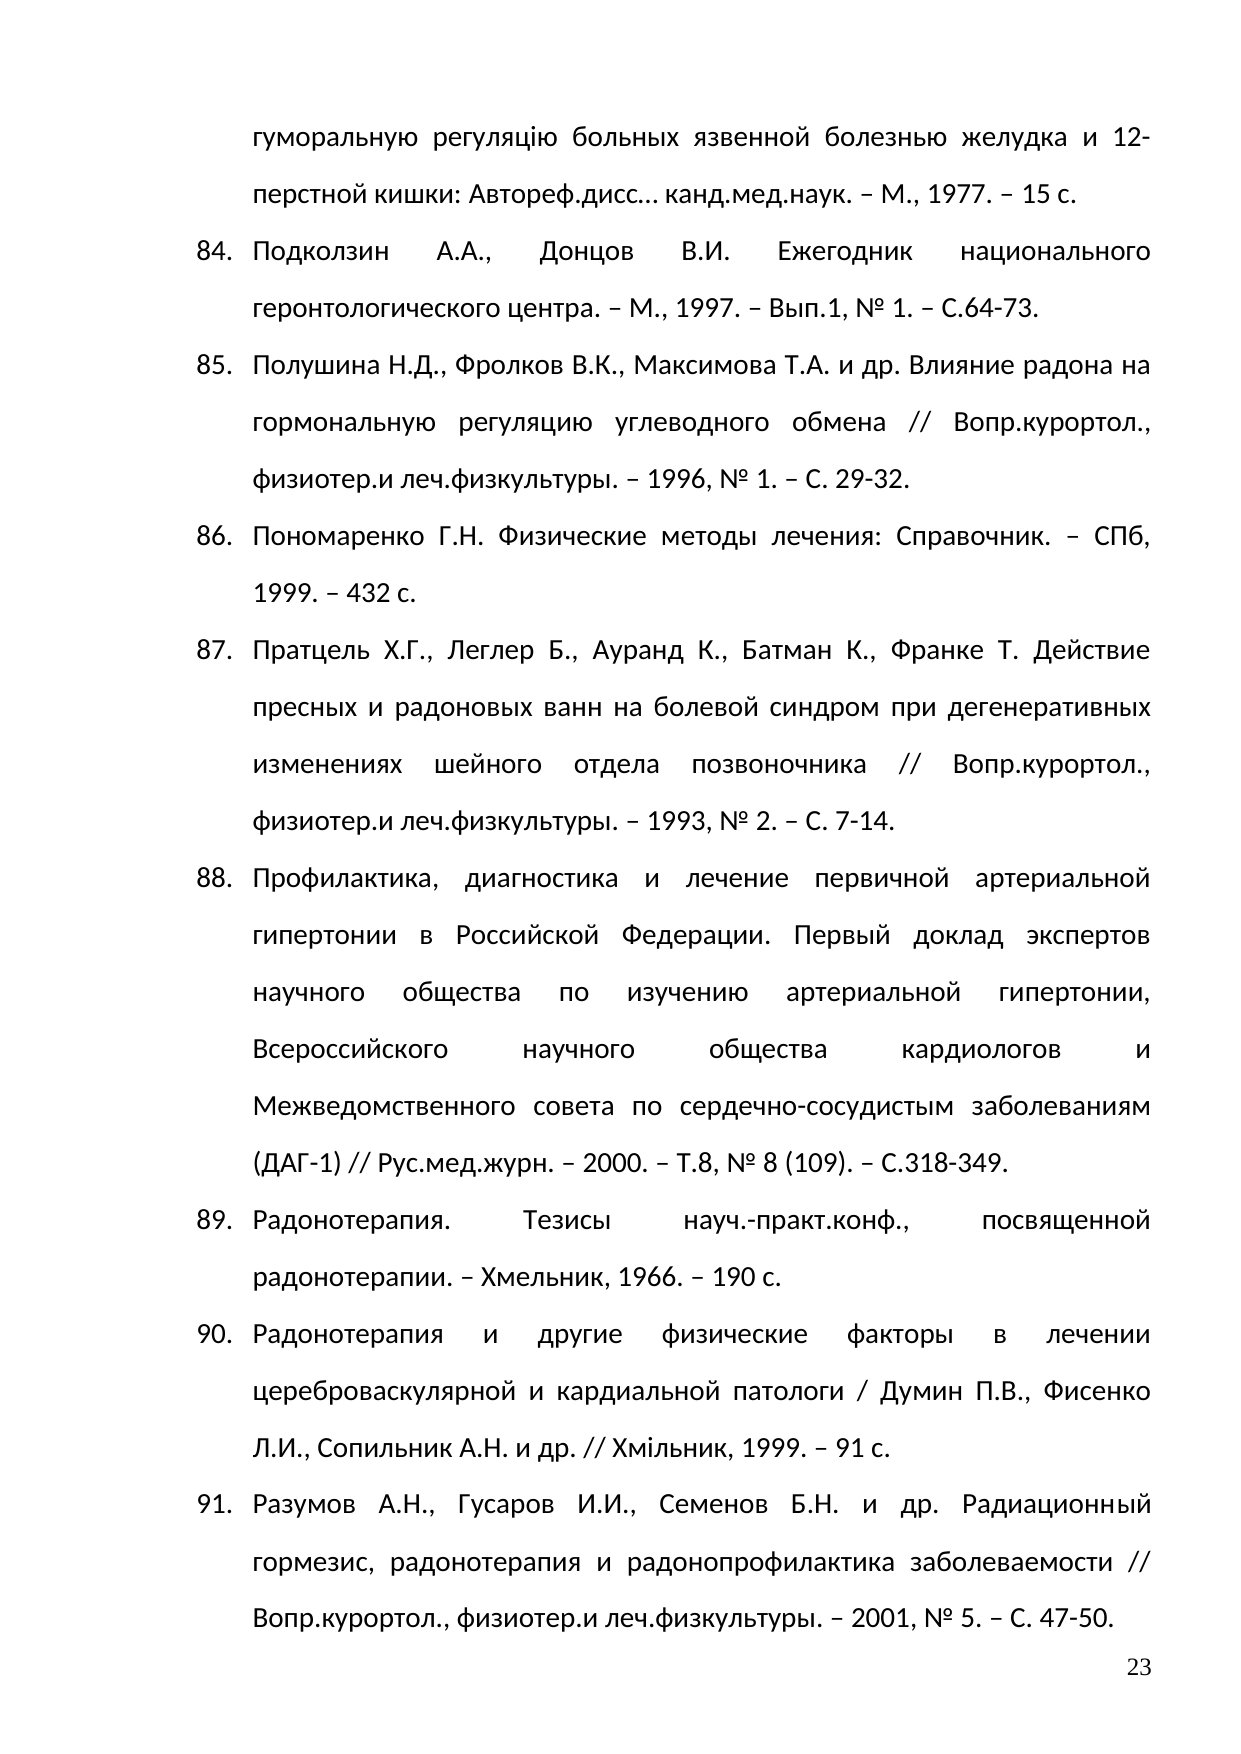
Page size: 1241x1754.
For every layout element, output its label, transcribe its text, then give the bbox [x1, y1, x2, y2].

list Подколзин А.А., Донцов В.И. Ежегодник национального геронтологического центра. – М., 1997. – Вып.1, № 1. – С.64-73. [215, 232, 1152, 325]
list Радонотерапия и другие физические факторы в лечении цереброваскулярной и кардиальной патологи / Думин П.В., Фисенко Л.И., Сопильник А.Н. и др. // Хмільник, 1999. – 91 с. [215, 1315, 1152, 1464]
list Радонотерапия. Тезисы науч.-практ.конф., посвященной радонотерапии. – Хмельник, 1966. – 190 с. [215, 1201, 1152, 1293]
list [215, 118, 1152, 211]
list Пономаренко Г.Н. Физические методы лечения: Справочник. – СПб, 1999. – 432 с. [215, 517, 1152, 609]
list Пратцель Х.Г., Леглер Б., Ауранд К., Батман К., Франке Т. Действие пресных и радоновых ванн на болевой синдром при дегенеративных изменениях шейного отдела позвоночника // Вопр.курортол., физиотер.и леч.физкультуры. – 1993, № 2. – С. 7-14. [215, 631, 1152, 837]
list Профилактика, диагностика и лечение первичной артериальной гипертонии в Российской Федерации. Первый доклад экспертов научного общества по изучению артериальной гипертонии, Всероссийского научного общества кардиологов и Межведомственного совета по сердечно-сосудистым заболеваниям (ДАГ-1) // Рус.мед.журн. – 2000. – Т.8, № 8 (109). – С.318-349. [215, 859, 1152, 1179]
list Разумов А.Н., Гусаров И.И., Семенов Б.Н. и др. Радиационный гормезис, радонотерапия и радонопрофилактика заболеваемости // Вопр.курортол., физиотер.и леч.физкультуры. – 2001, № 5. – С. 47-50. [215, 1486, 1152, 1635]
list Полушина Н.Д., Фролков В.К., Максимова Т.А. и др. Влияние радона на гормональную регуляцию углеводного обмена // Вопр.курортол., физиотер.и леч.физкультуры. – 1996, № 1. – С. 29-32. [215, 346, 1152, 496]
